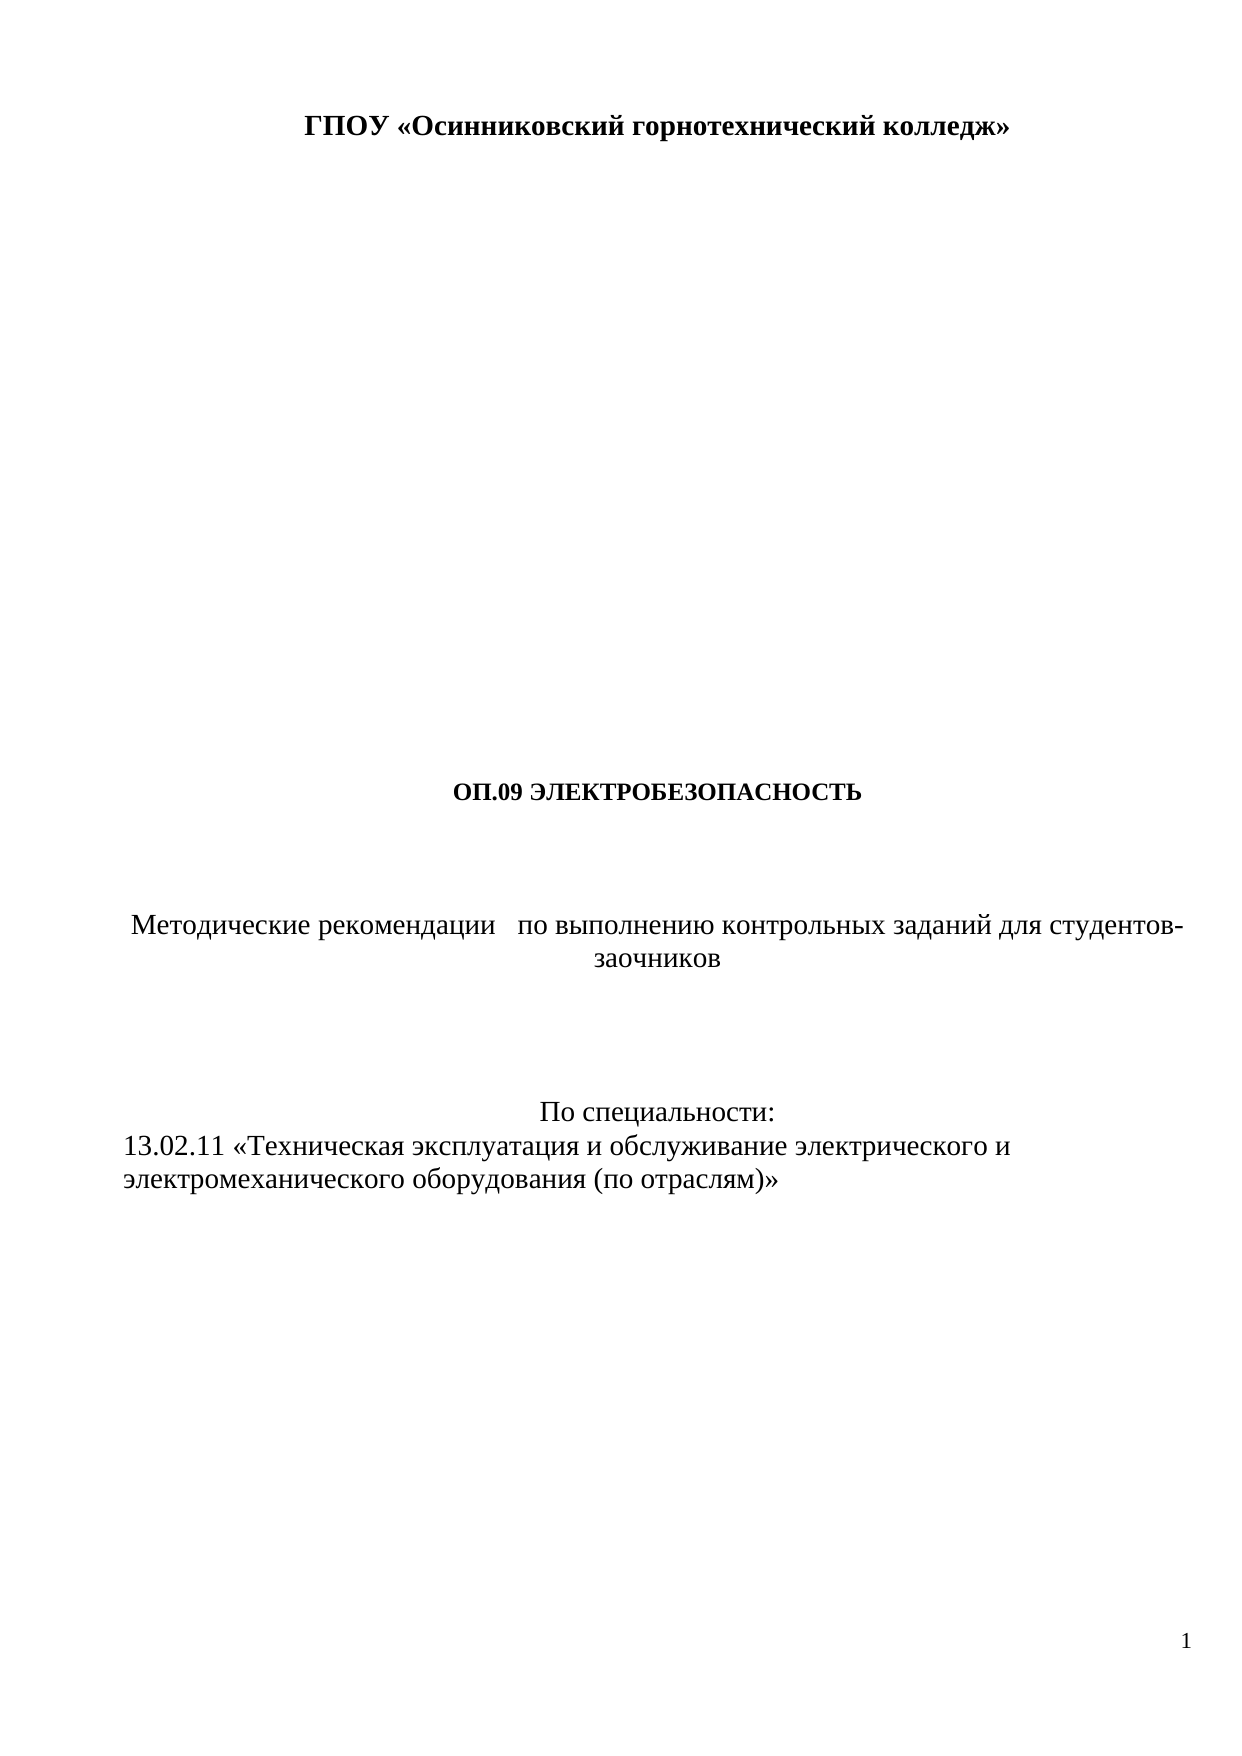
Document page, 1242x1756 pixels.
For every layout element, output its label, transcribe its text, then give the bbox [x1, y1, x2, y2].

text ОП.09 ЭЛЕКТРОБЕЗОПАСНОСТЬ [316, 777, 999, 806]
text Методические рекомендации по выполнению контрольных заданий для студентов-заочников [123, 907, 1192, 974]
text ГПОУ «Осинниковский горнотехнический колледж» [123, 108, 1192, 142]
text По специальности: [123, 1094, 1192, 1128]
text 13.02.11 «Техническая эксплуатация и обслуживание электрического и электромеханического оборудования (по отраслям)» [123, 1128, 1192, 1195]
